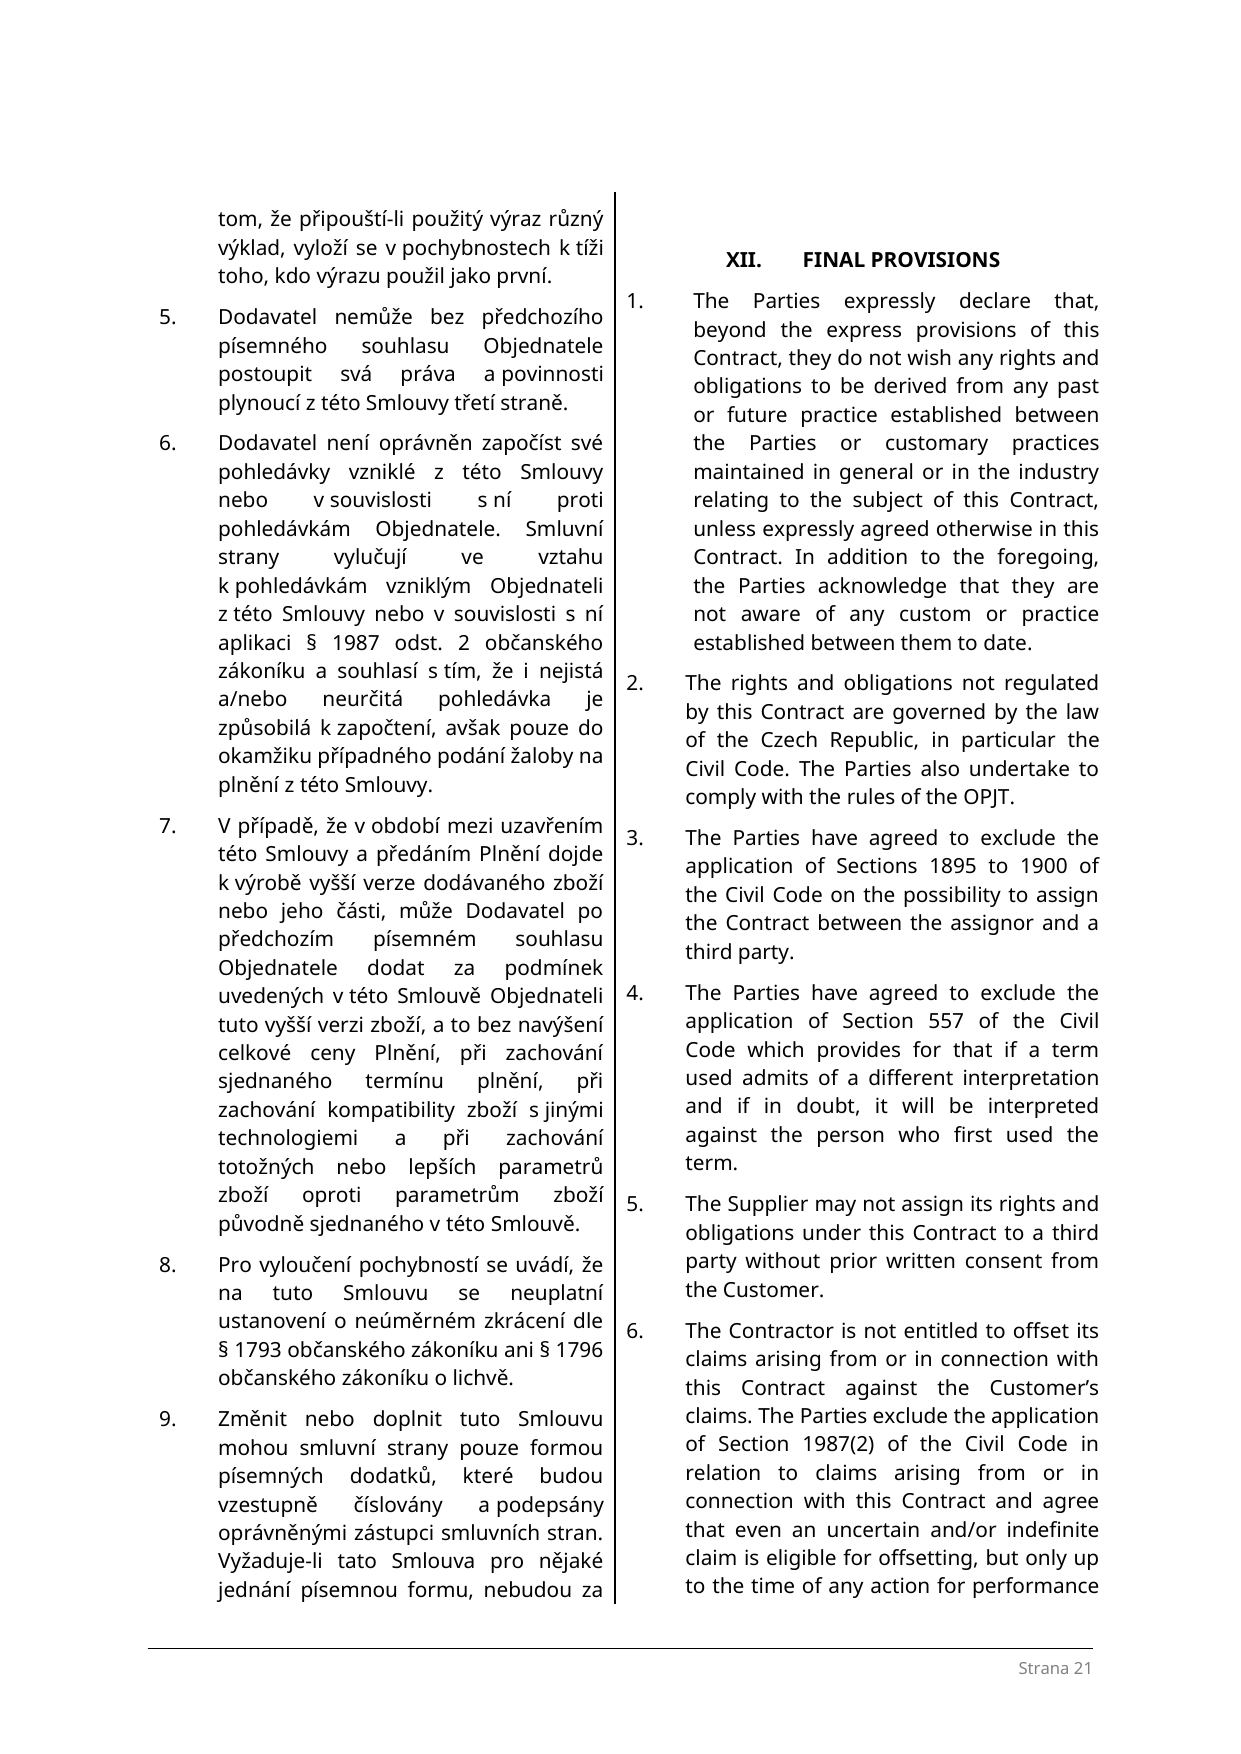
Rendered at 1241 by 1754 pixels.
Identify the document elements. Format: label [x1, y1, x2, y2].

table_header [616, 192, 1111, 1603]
table_header [148, 192, 614, 1603]
